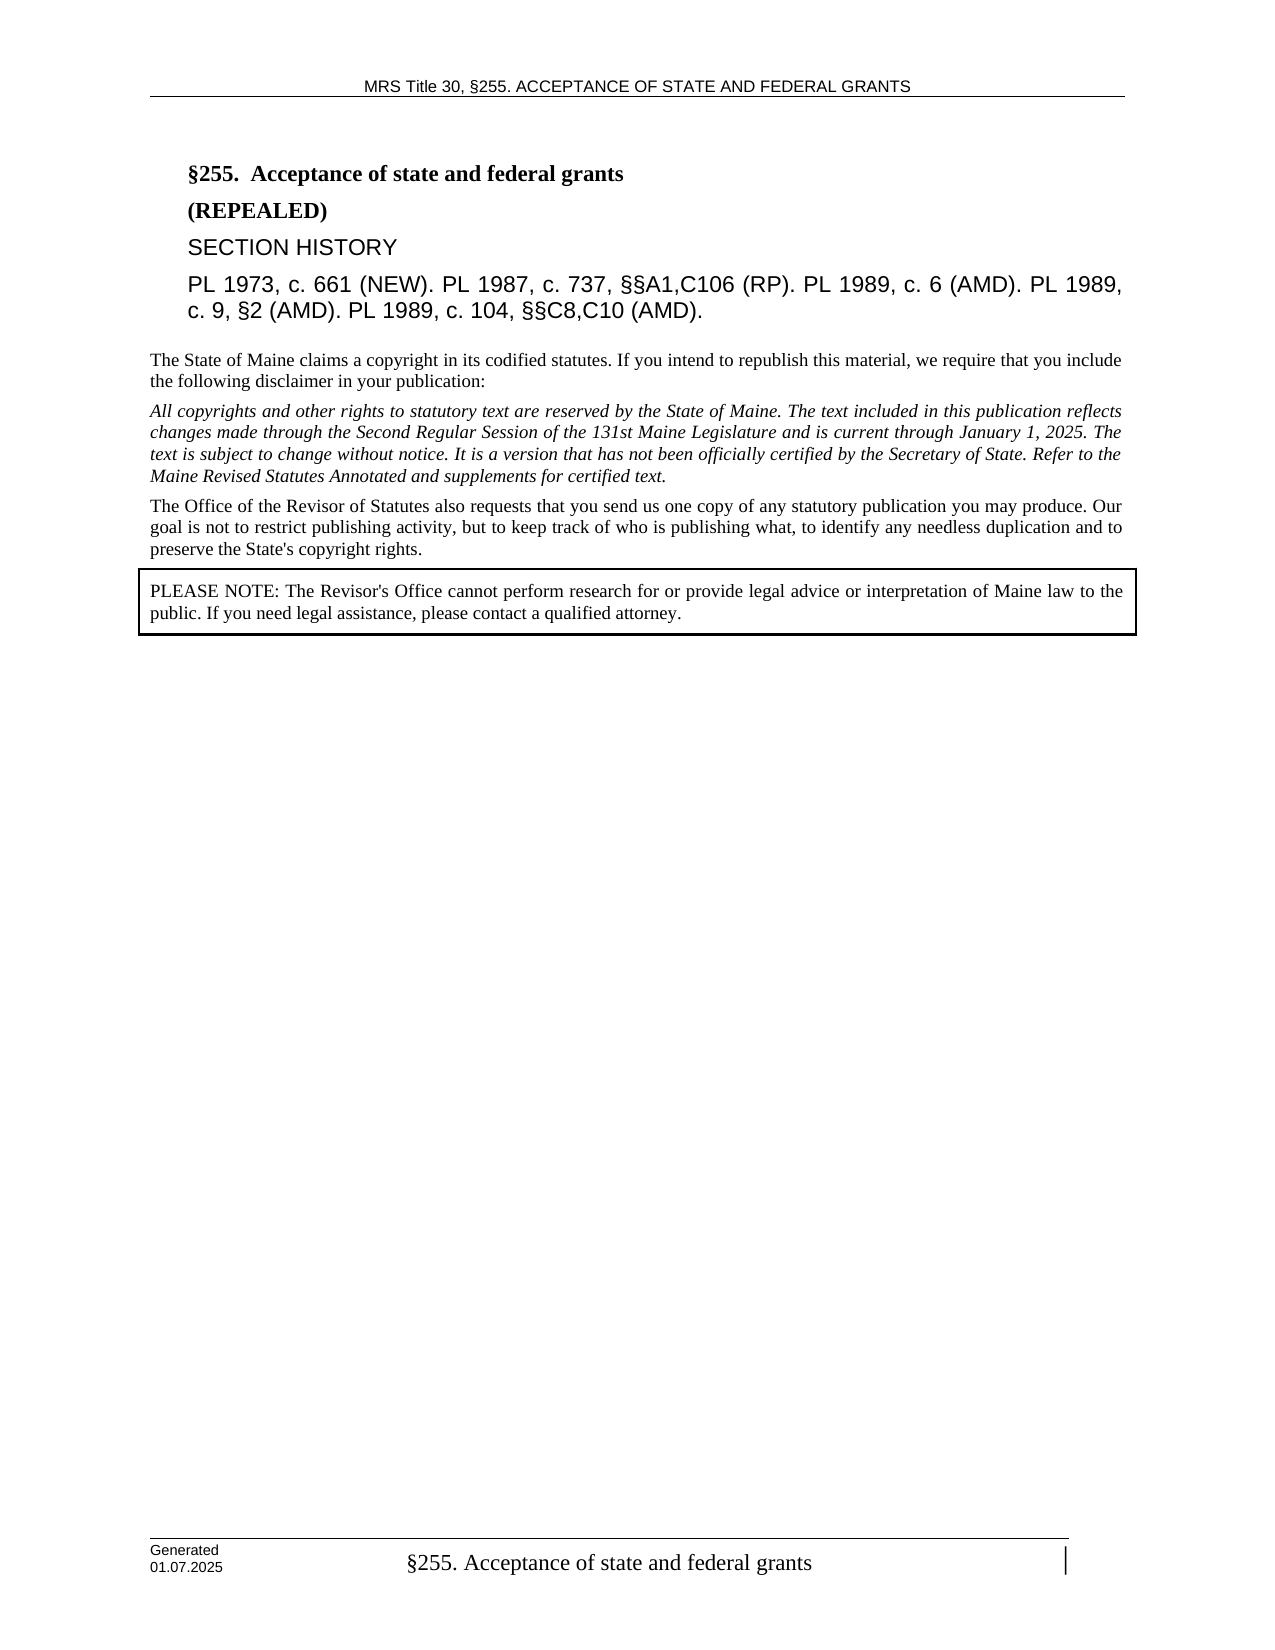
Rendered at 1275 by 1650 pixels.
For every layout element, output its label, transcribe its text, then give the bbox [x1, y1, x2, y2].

text PL 1973, c. 661 (NEW). PL 1987, c. 737, §§A1,C106 (RP). PL 1989, c. 6 (AMD). PL 1989, c. 9, §2 (AMD). PL 1989, c. 104, §§C8,C10 (AMD). [187, 271, 1125, 323]
text SECTION HISTORY [187, 234, 1125, 260]
text (REPEALED) [187, 197, 1125, 223]
text §255. Acceptance of state and federal grants [187, 160, 1125, 187]
text All copyrights and other rights to statutory text are reserved by the State of Maine. The text included in this publication reflects changes made through the Second Regular Session of the 131st Maine Legislature and is current through January 1, 2025 . The text is subject to change without notice. It is a version that has not been officially certified by the Secretary of State. Refer to the Maine Revised Statutes Annotated and supplements for certified text. [150, 400, 1125, 486]
text The State of Maine claims a copyright in its codified statutes. If you intend to republish this material, we require that you include the following disclaimer in your publication: [150, 348, 1125, 392]
text PLEASE NOTE: The Revisor's Office cannot perform research for or provide legal advice or interpretation of Maine law to the public. If you need legal assistance, please contact a qualified attorney. [140, 570, 1135, 633]
text The Office of the Revisor of Statutes also requests that you send us one copy of any statutory publication you may produce. Our goal is not to restrict publishing activity, but to keep track of who is publishing what, to identify any needless duplication and to preserve the State's copyright rights. [150, 494, 1125, 559]
